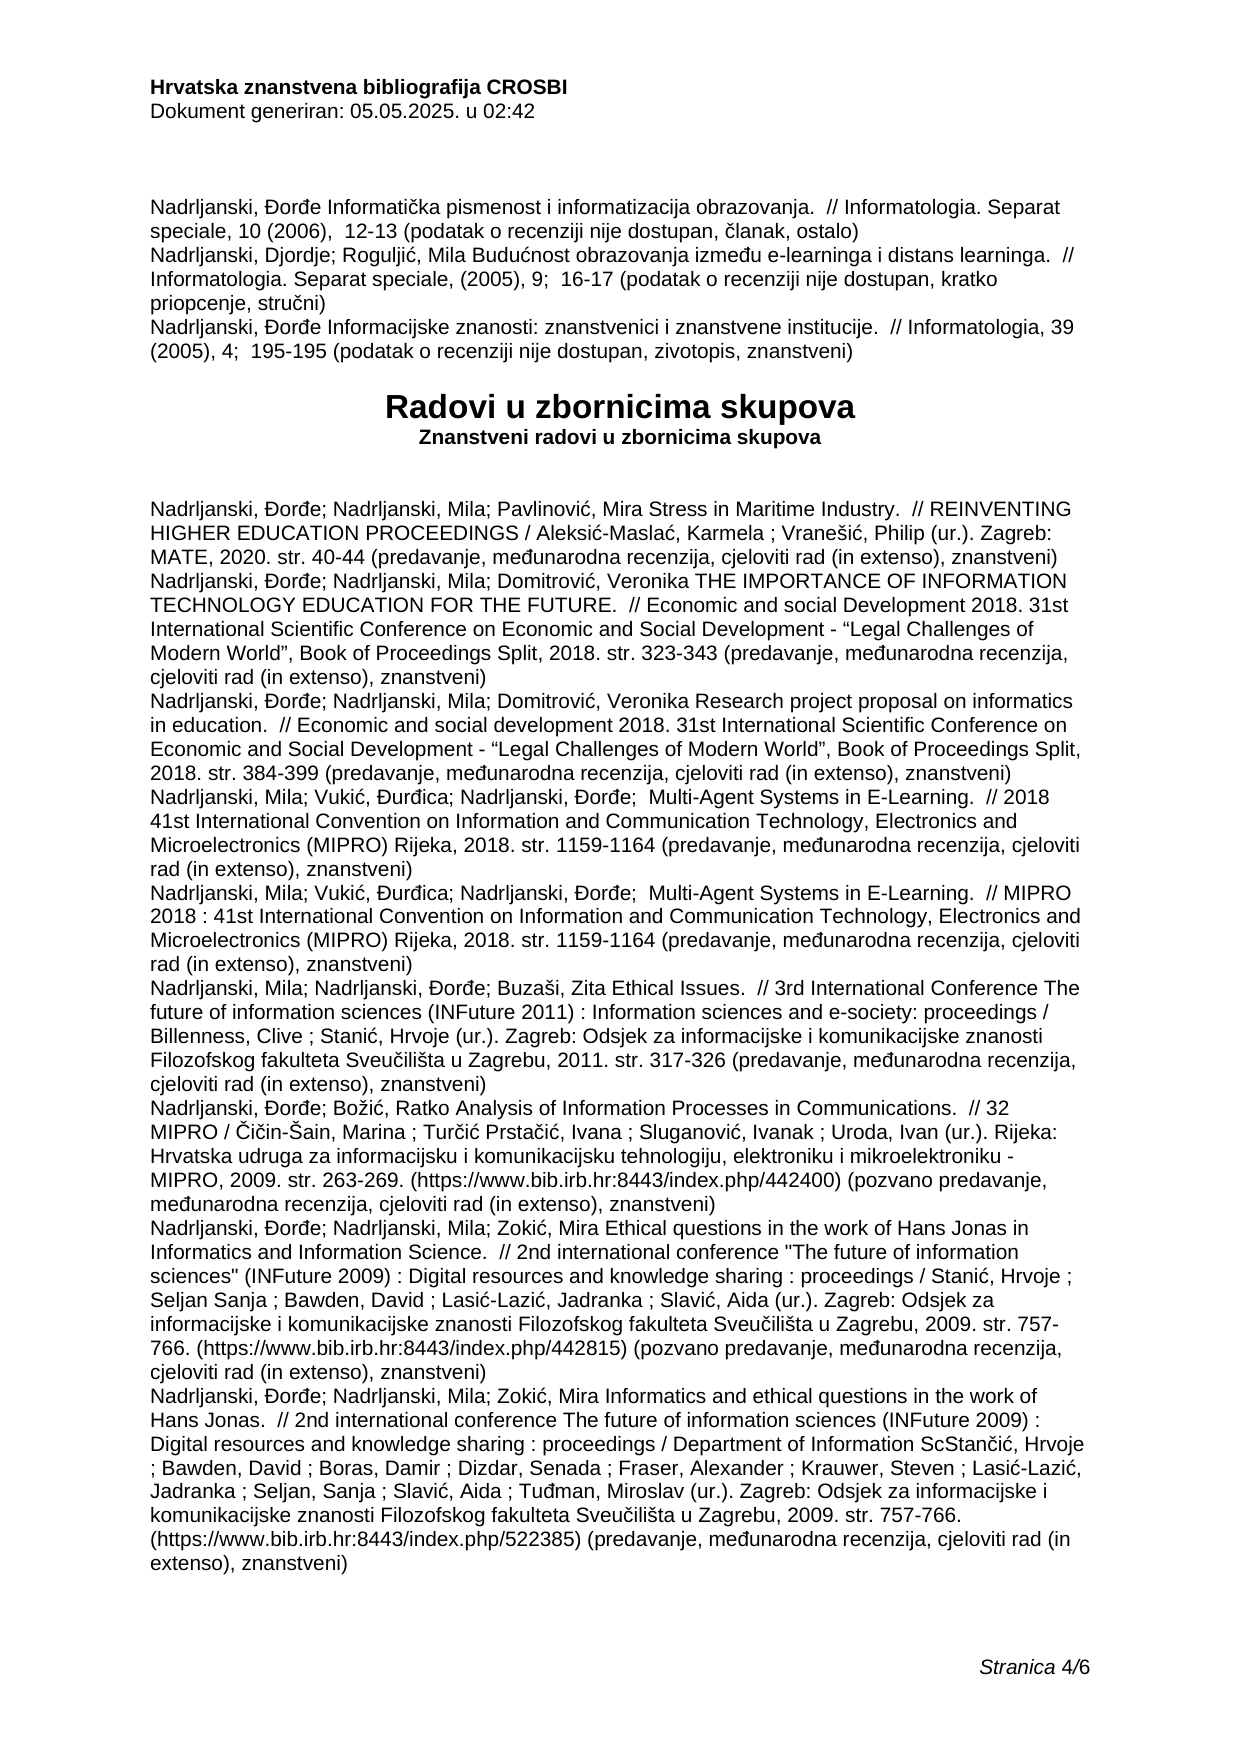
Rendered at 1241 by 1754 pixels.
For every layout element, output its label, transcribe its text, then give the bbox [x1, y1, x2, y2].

text Nadrljanski, Đorđe; Nadrljanski, Mila; Pavlinović, Mira [150, 497, 1090, 569]
text Nadrljanski, Đorđe; Nadrljanski, Mila; Zokić, Mira [150, 1216, 1090, 1383]
text Nadrljanski, Đorđe; Nadrljanski, Mila; Domitrović, Veronika [150, 569, 1090, 689]
text Nadrljanski, Mila; Vukić, Đurđica; Nadrljanski, Đorđe; [150, 784, 1090, 880]
subtitle Znanstveni radovi u zbornicima skupova [150, 425, 1090, 449]
text Nadrljanski, Mila; Nadrljanski, Đorđe; Buzaši, Zita [150, 976, 1090, 1096]
text Nadrljanski, Đorđe [150, 195, 1090, 243]
text Nadrljanski, Đorđe; Nadrljanski, Mila; Zokić, Mira [150, 1383, 1090, 1575]
subtitle Radovi u zbornicima skupova [150, 387, 1090, 425]
text Nadrljanski, Mila; Vukić, Đurđica; Nadrljanski, Đorđe; [150, 880, 1090, 976]
text Nadrljanski, Djordje; Roguljić, Mila [150, 243, 1090, 315]
text Nadrljanski, Đorđe [150, 315, 1090, 363]
text Nadrljanski, Đorđe; Nadrljanski, Mila; Domitrović, Veronika [150, 689, 1090, 784]
text Nadrljanski, Đorđe; Božić, Ratko [150, 1096, 1090, 1216]
